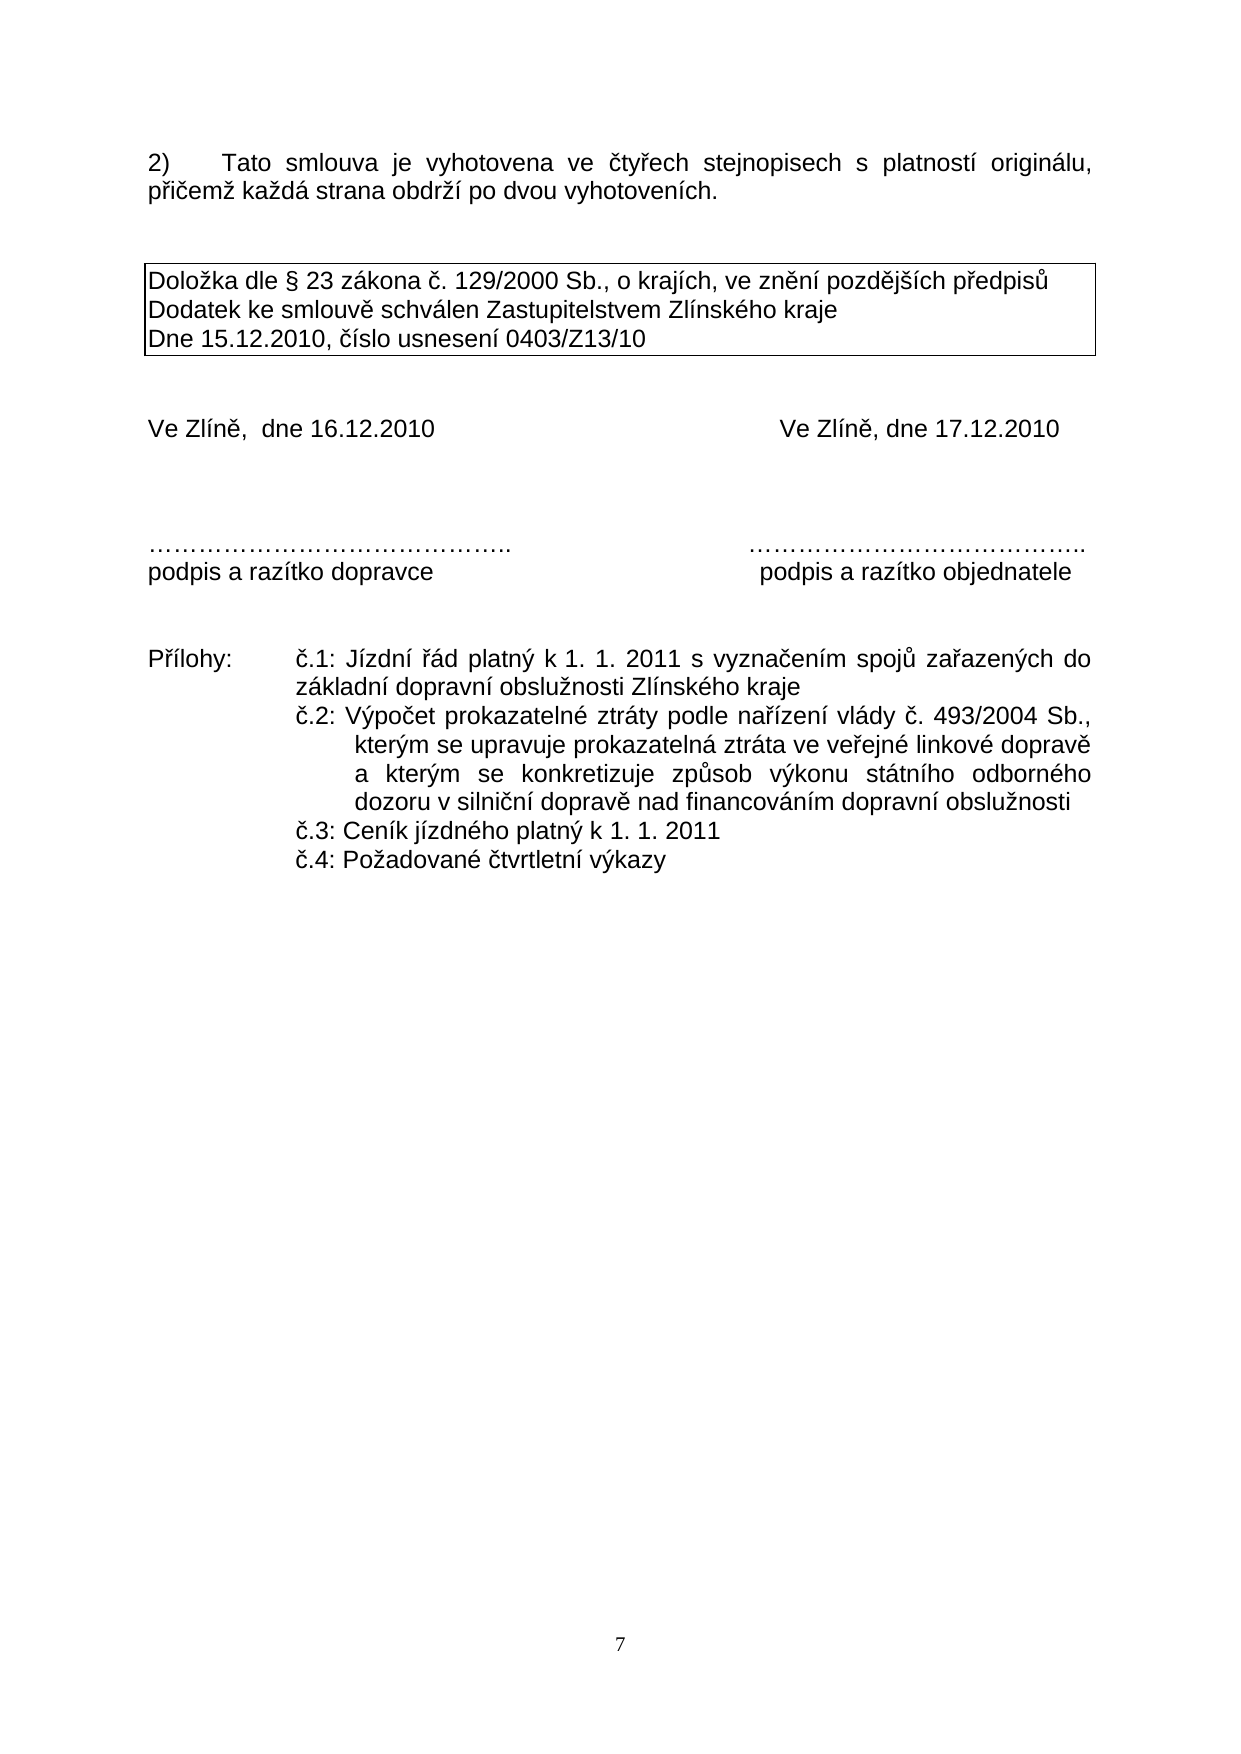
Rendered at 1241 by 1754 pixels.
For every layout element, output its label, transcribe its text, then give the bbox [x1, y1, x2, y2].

text Dne 15.12.2010, číslo usnesení 0403/Z13/10 [146, 320, 1095, 355]
text 2) Tato smlouva je vyhotovena ve čtyřech stejnopisech s platností originálu, přičemž každá strana obdrží po dvou vyhotoveních. [148, 148, 1093, 205]
text podpis a razítko dopravce podpis a razítko objednatele [148, 557, 1093, 586]
text Ve Zlíně, dne 16.12.2010 Ve Zlíně, dne 17.12.2010 [148, 414, 1093, 442]
text č.3: Ceník jízdného platný k 1. 1. 2011 [295, 816, 1093, 845]
text …………………………………….. ………………………………….. [148, 529, 1093, 557]
text Přílohy: č.1: Jízdní řád platný k 1. 1. 2011 s vyznačením spojů zařazených do základní dopravní obslužnosti Zlínského kraje [148, 644, 1093, 701]
text č.2: Výpočet prokazatelné ztráty podle nařízení vlády č. 493/2004 Sb., kterým se upravuje prokazatelná ztráta ve veřejné linkové dopravě a kterým se konkretizuje způsob výkonu státního odborného dozoru v silniční dopravě nad financováním dopravní obslužnosti [295, 701, 1093, 816]
text Doložka dle § 23 zákona č. 129/2000 Sb., o krajích, ve znění pozdějších předpisů [146, 264, 1095, 295]
text č.4: Požadované čtvrtletní výkazy [221, 845, 1093, 874]
text Dodatek ke smlouvě schválen Zastupitelstvem Zlínského kraje [148, 295, 1093, 320]
